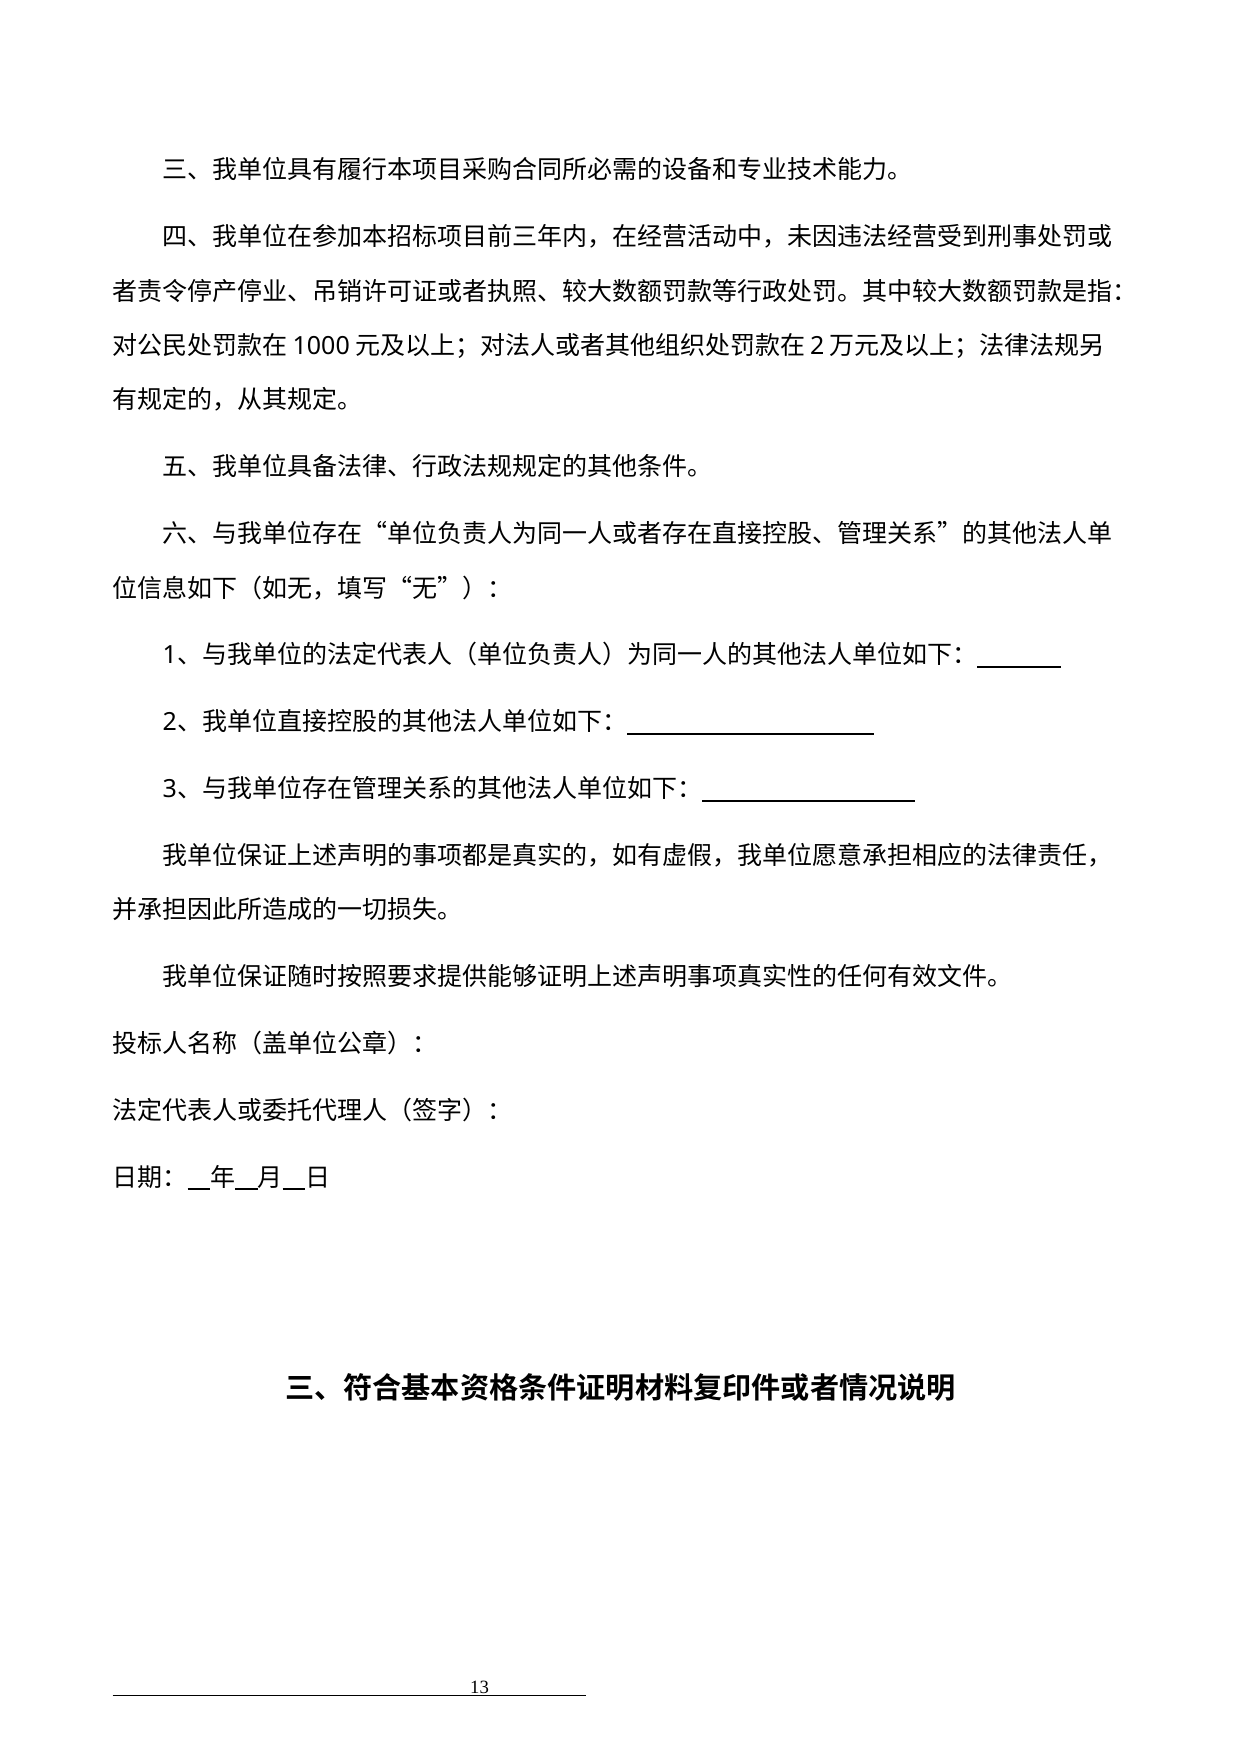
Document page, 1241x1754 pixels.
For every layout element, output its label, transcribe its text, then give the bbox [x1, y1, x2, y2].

text 我单位保证随时按照要求提供能够证明上述声明事项真实性的任何有效文件。 [112, 957, 1128, 993]
text 四、我单位在参加本招标项目前三年内，在经营活动中，未因违法经营受到刑事处罚或者责令停产停业、吊销许可证或者执照、较大数额罚款等行政处罚。其中较大数额罚款是指：对公民处罚款在1000元及以上；对法人或者其他组织处罚款在2万元及以上；法律法规另有规定的，从其规定。 [112, 217, 1128, 416]
text 三、我单位具有履行本项目采购合同所必需的设备和专业技术能力。 [112, 150, 1128, 186]
text 六、与我单位存在“单位负责人为同一人或者存在直接控股、管理关系”的其他法人单位信息如下（如无，填写“无”）： [112, 514, 1128, 604]
text 投标人名称（盖单位公章）： [112, 1024, 1128, 1060]
text 日期： 年 月 日 [112, 1157, 1128, 1194]
text 三、符合基本资格条件证明材料复印件或者情况说明 [112, 1365, 1128, 1407]
text 1、与我单位的法定代表人（单位负责人）为同一人的其他法人单位如下： [112, 635, 1128, 671]
text 3、与我单位存在管理关系的其他法人单位如下： [112, 769, 1128, 805]
text 五、我单位具备法律、行政法规规定的其他条件。 [112, 447, 1128, 483]
text 我单位保证上述声明的事项都是真实的，如有虚假，我单位愿意承担相应的法律责任，并承担因此所造成的一切损失。 [112, 836, 1128, 926]
text 2、我单位直接控股的其他法人单位如下： [112, 702, 1128, 738]
text 法定代表人或委托代理人（签字）： [112, 1091, 1128, 1127]
